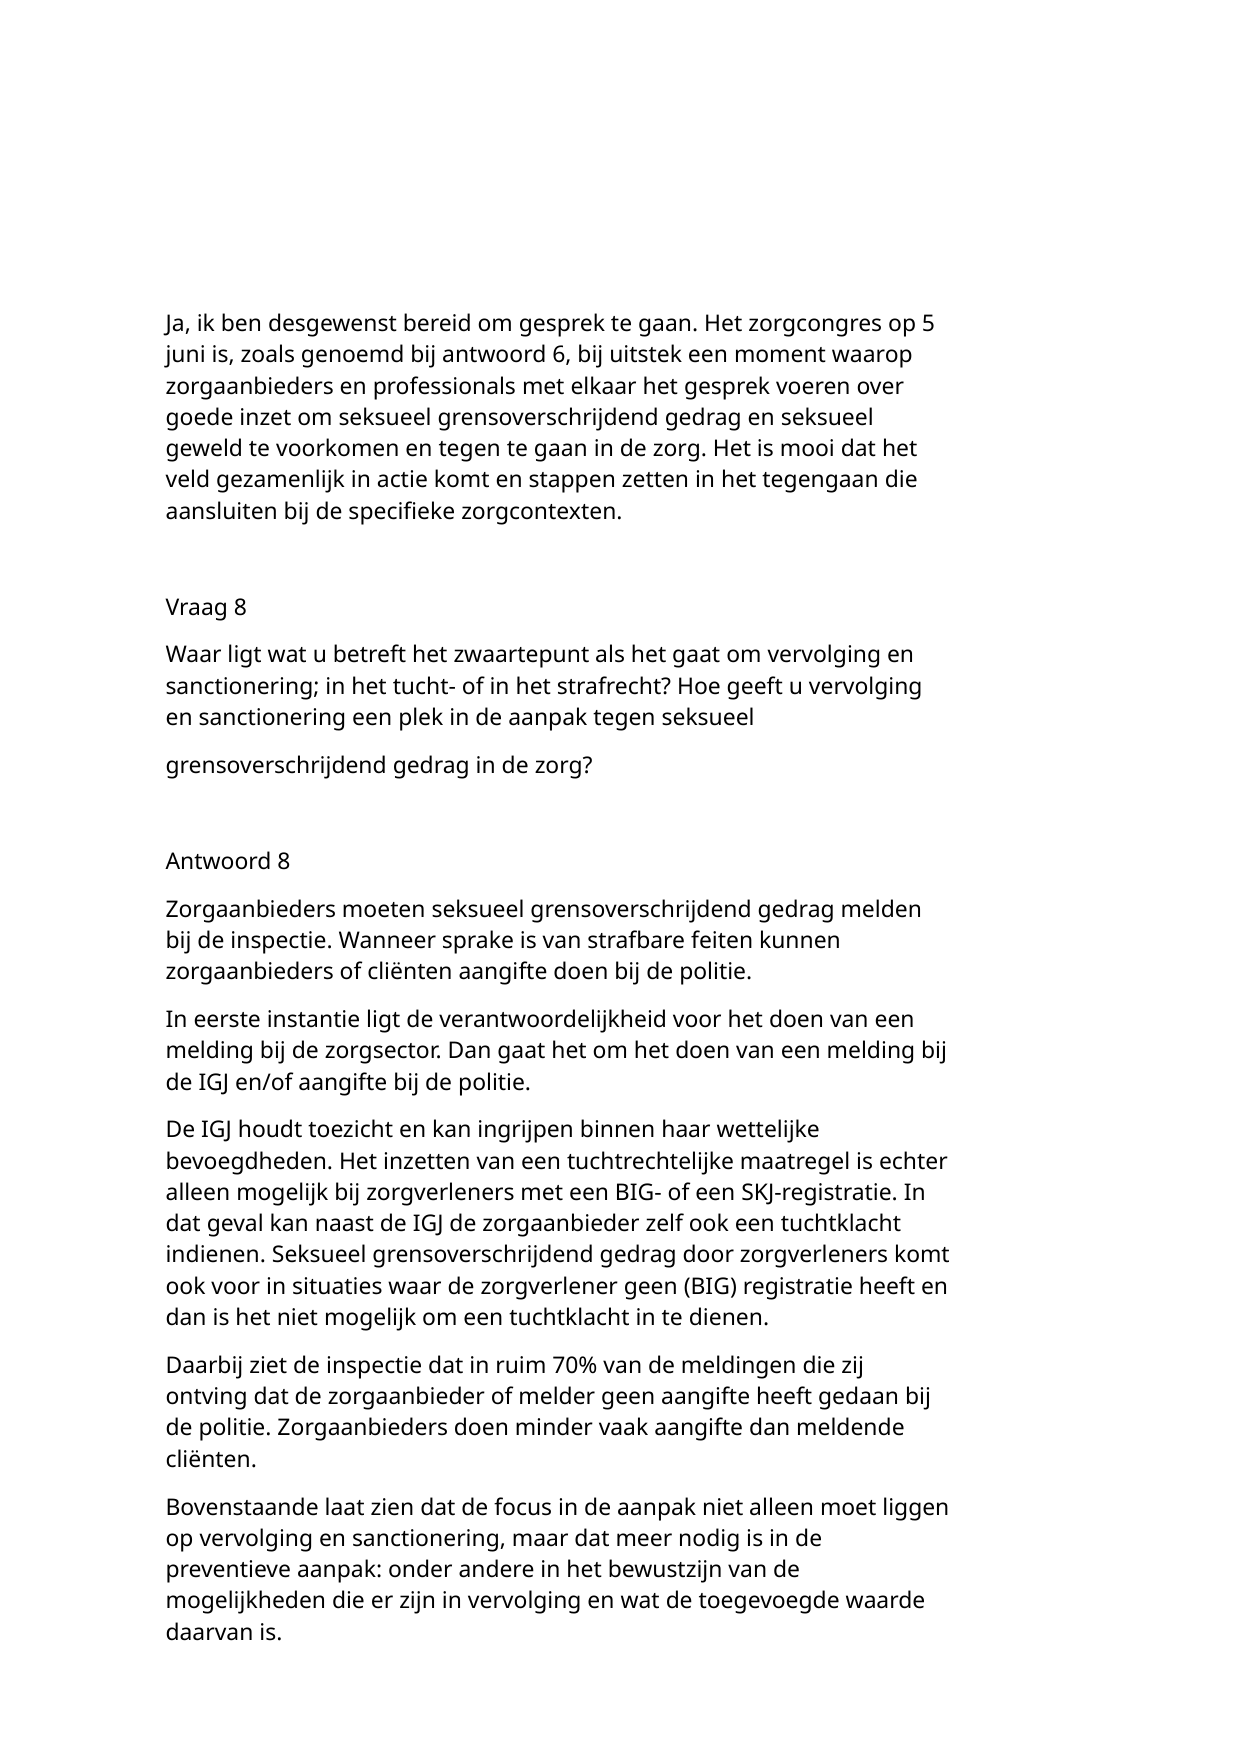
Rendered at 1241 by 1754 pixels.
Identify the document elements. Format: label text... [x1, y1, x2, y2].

text Waar ligt wat u betreft het zwaartepunt als het gaat om vervolging en sanctionering; in het tucht- of in het strafrecht? Hoe geeft u vervolging en sanctionering een plek in de aanpak tegen seksueel [165, 638, 951, 732]
text Bovenstaande laat zien dat de focus in de aanpak niet alleen moet liggen op vervolging en sanctionering, maar dat meer nodig is in de preventieve aanpak: onder andere in het bewustzijn van de mogelijkheden die er zijn in vervolging en wat de toegevoegde waarde daarvan is. [165, 1490, 951, 1647]
text grensoverschrijdend gedrag in de zorg? [165, 749, 951, 780]
text Daarbij ziet de inspectie dat in ruim 70% van de meldingen die zij ontving dat de zorgaanbieder of melder geen aangifte heeft gedaan bij de politie. Zorgaanbieders doen minder vaak aangifte dan meldende cliënten. [165, 1349, 951, 1474]
text De IGJ houdt toezicht en kan ingrijpen binnen haar wettelijke bevoegdheden. Het inzetten van een tuchtrechtelijke maatregel is echter alleen mogelijk bij zorgverleners met een BIG- of een SKJ-registratie. In dat geval kan naast de IGJ de zorgaanbieder zelf ook een tuchtklacht indienen. Seksueel grensoverschrijdend gedrag door zorgverleners komt ook voor in situaties waar de zorgverlener geen (BIG) registratie heeft en dan is het niet mogelijk om een tuchtklacht in te dienen. [165, 1113, 951, 1332]
text Antwoord 8 [165, 844, 951, 876]
text Ja, ik ben desgewenst bereid om gesprek te gaan. Het zorgcongres op 5 juni is, zoals genoemd bij antwoord 6, bij uitstek een moment waarop zorgaanbieders en professionals met elkaar het gesprek voeren over goede inzet om seksueel grensoverschrijdend gedrag en seksueel geweld te voorkomen en tegen te gaan in de zorg. Het is mooi dat het veld gezamenlijk in actie komt en stappen zetten in het tegengaan die aansluiten bij de specifieke zorgcontexten. [165, 307, 951, 526]
text Zorgaanbieders moeten seksueel grensoverschrijdend gedrag melden bij de inspectie. Wanneer sprake is van strafbare feiten kunnen zorgaanbieders of cliënten aangifte doen bij de politie. [165, 892, 951, 986]
text Vraag 8 [165, 590, 951, 622]
text In eerste instantie ligt de verantwoordelijkheid voor het doen van een melding bij de zorgsector. Dan gaat het om het doen van een melding bij de IGJ en/of aangifte bij de politie. [165, 1003, 951, 1097]
